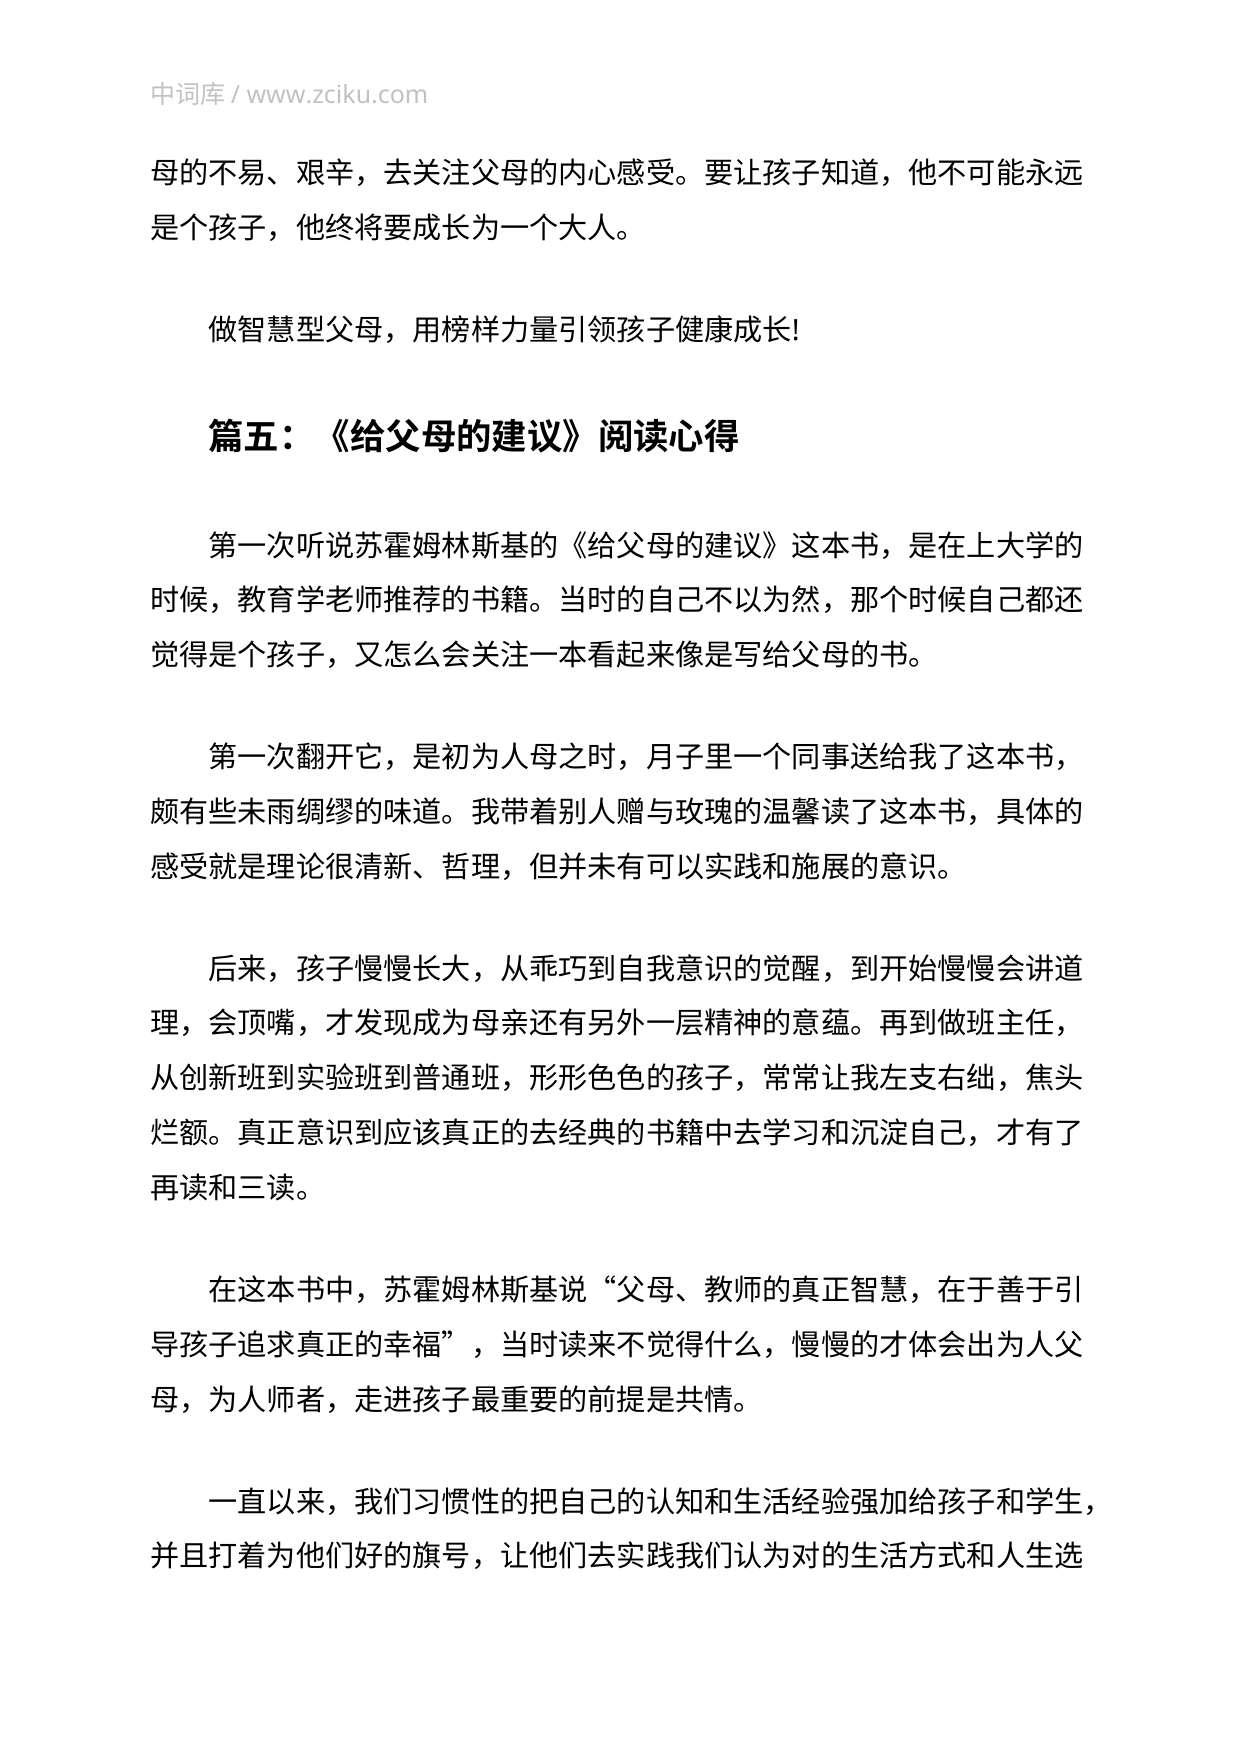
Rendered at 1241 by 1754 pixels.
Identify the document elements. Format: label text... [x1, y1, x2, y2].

text 第一次翻开它，是初为人母之时，月子里一个同事送给我了这本书，颇有些未雨绸缪的味道。我带着别人赠与玫瑰的温馨读了这本书，具体的感受就是理论很清新、哲理，但并未有可以实践和施展的意识。 [150, 734, 1090, 886]
text 在这本书中，苏霍姆林斯基说“父母、教师的真正智慧，在于善于引导孩子追求真正的幸福”，当时读来不觉得什么，慢慢的才体会出为人父母，为人师者，走进孩子最重要的前提是共情。 [150, 1267, 1090, 1419]
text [150, 1478, 1090, 1575]
text 做智慧型父母，用榜样力量引领孩子健康成长! [150, 307, 1090, 349]
text 篇五：《给父母的建议》阅读心得 [150, 409, 1090, 460]
text 第一次听说苏霍姆林斯基的《给父母的建议》这本书，是在上大学的时候，教育学老师推荐的书籍。当时的自己不以为然，那个时候自己都还觉得是个孩子，又怎么会关注一本看起来像是写给父母的书。 [150, 522, 1090, 674]
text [150, 150, 1090, 247]
text 后来，孩子慢慢长大，从乖巧到自我意识的觉醒，到开始慢慢会讲道理，会顶嘴，才发现成为母亲还有另外一层精神的意蕴。再到做班主任，从创新班到实验班到普通班，形形色色的孩子，常常让我左支右绌，焦头烂额。真正意识到应该真正的去经典的书籍中去学习和沉淀自己，才有了再读和三读。 [150, 945, 1090, 1207]
